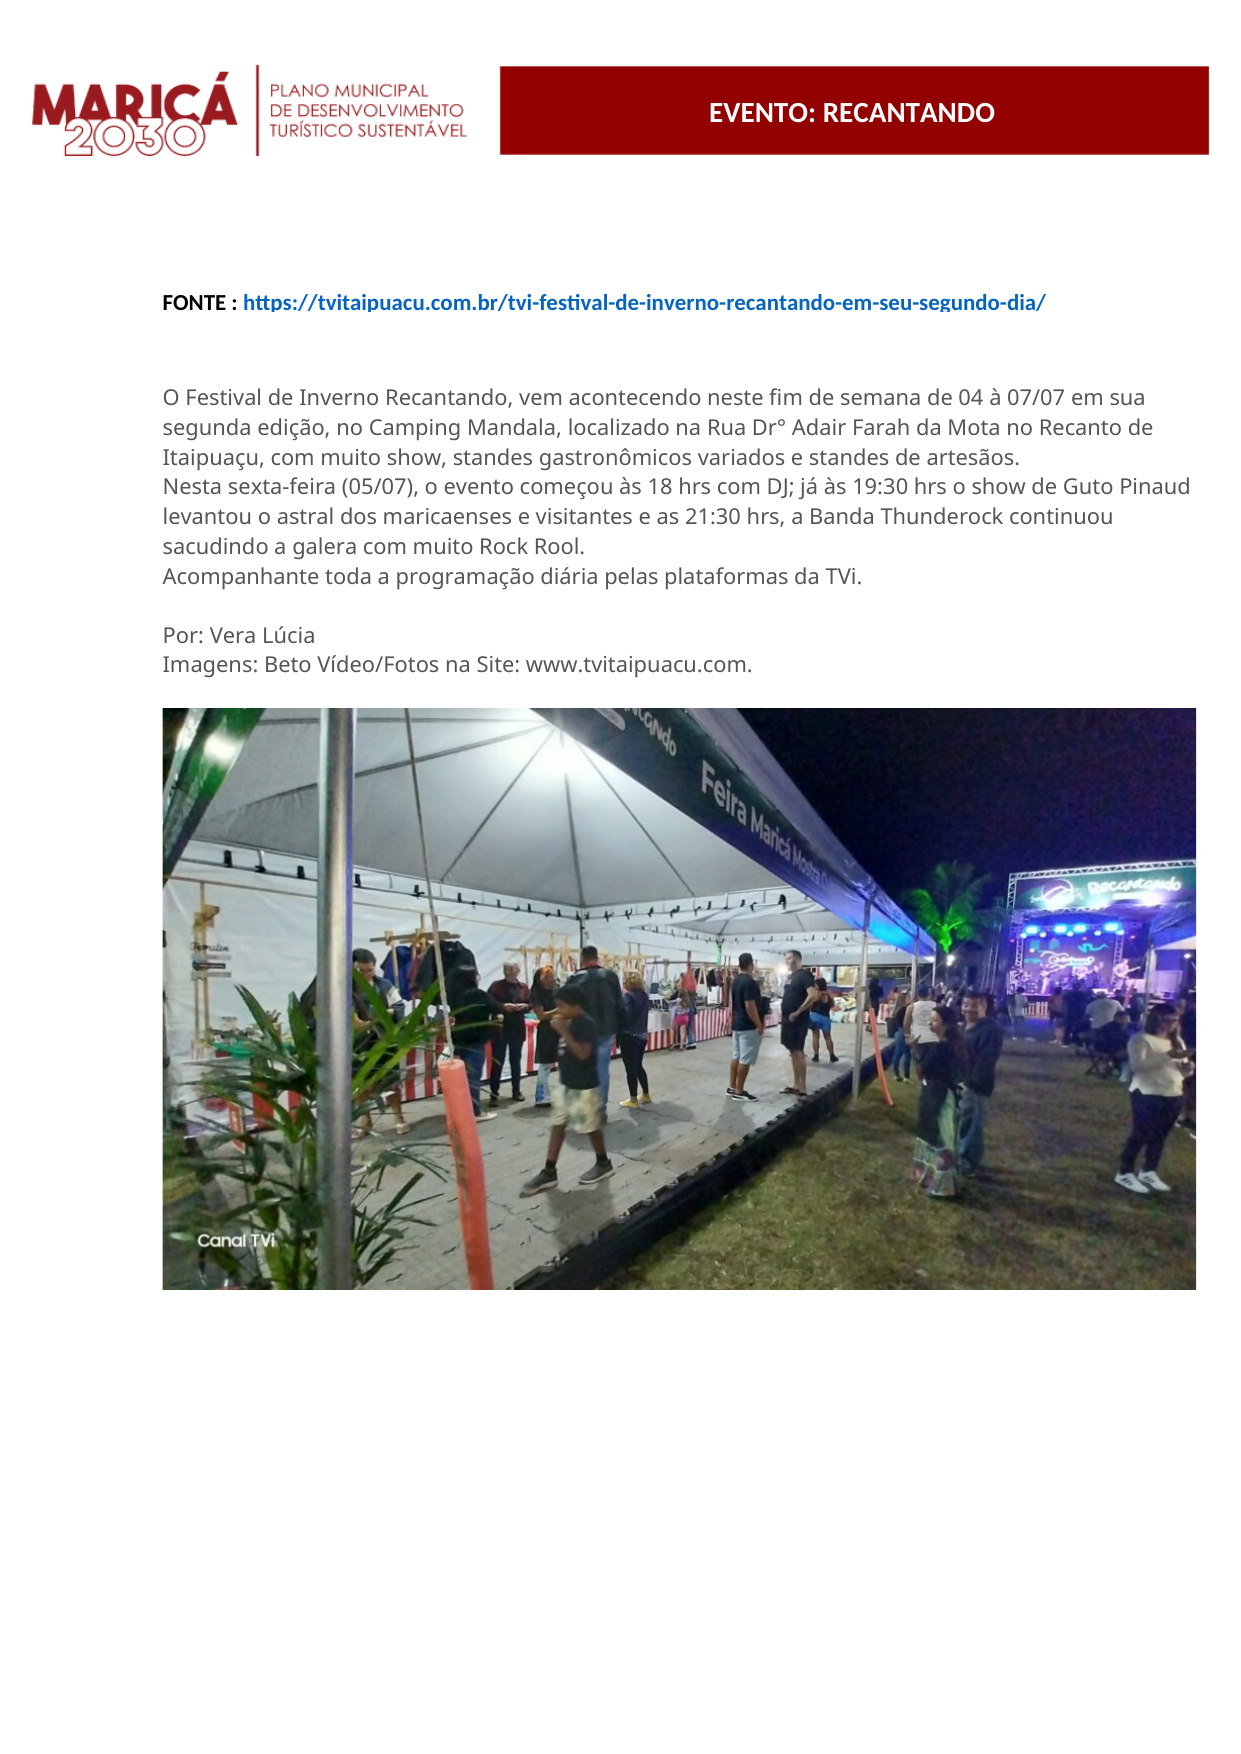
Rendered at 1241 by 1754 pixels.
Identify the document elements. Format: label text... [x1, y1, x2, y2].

picture [162, 708, 1197, 1290]
text Por: Vera Lúcia Imagens: Beto Vídeo/Fotos na Site: www.tvitaipuacu.com. [162, 620, 1196, 679]
picture [0, 8, 1241, 222]
text O Festival de Inverno Recantando, vem acontecendo neste fim de semana de 04 à 07/07 em sua segunda edição, no Camping Mandala, localizado na Rua Dr° Adair Farah da Mota no Recanto de Itaipuaçu, com muito show, standes gastronômicos variados e standes de artesãos. Nesta sexta-feira (05/07), o evento começou às 18 hrs com DJ; já às 19:30 hrs o show de Guto Pinaud levantou o astral dos maricaenses e visitantes e as 21:30 hrs, a Banda Thunderock continuou sacudindo a galera com muito Rock Rool. Acompanhante toda a programação diária pelas plataformas da TVi. [162, 382, 1196, 591]
text FONTE : https://tvitaipuacu.com.br/tvi-festival-de-inverno-recantando-em-seu-segundo-dia/ [162, 288, 1196, 316]
